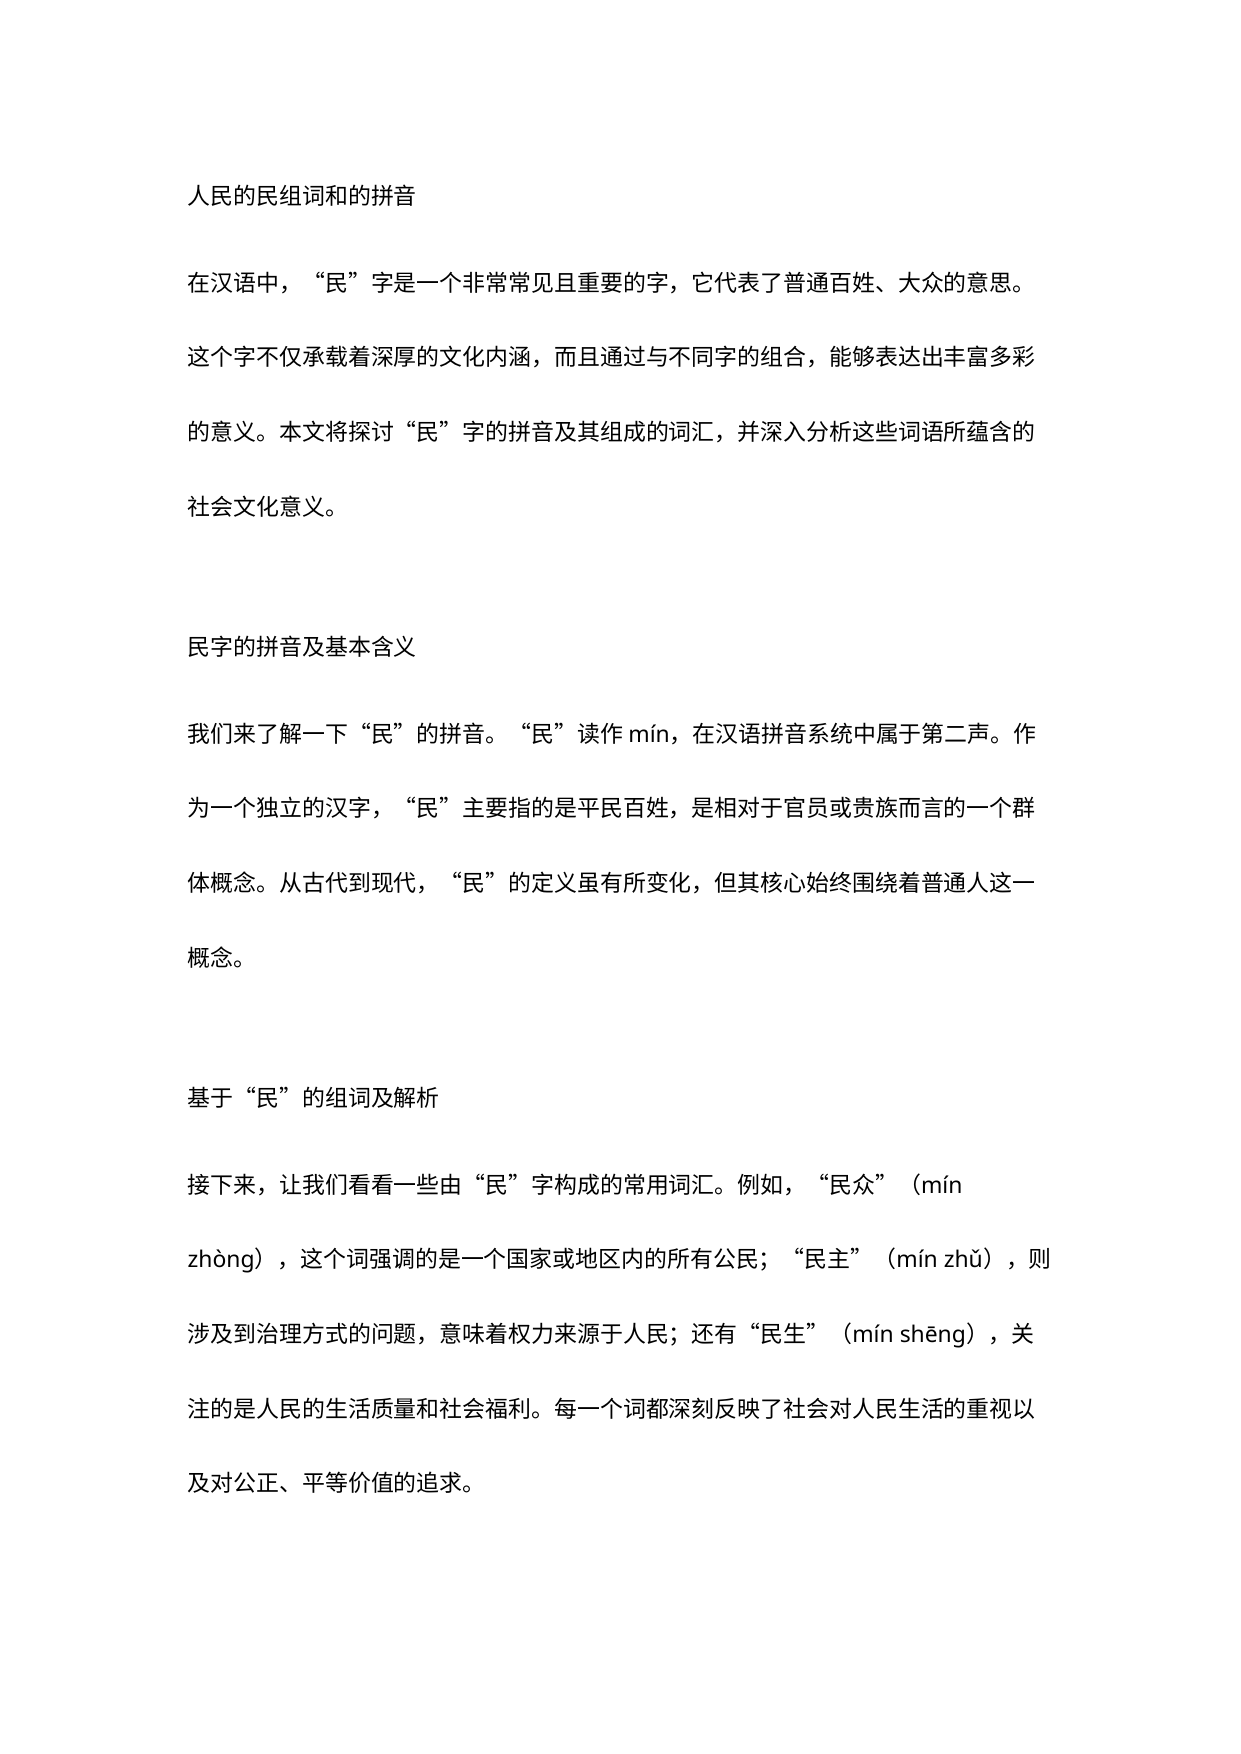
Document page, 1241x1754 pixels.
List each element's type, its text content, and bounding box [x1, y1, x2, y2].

text 在汉语中，“民”字是一个非常常见且重要的字，它代表了普通百姓、大众的意思。这个字不仅承载着深厚的文化内涵，而且通过与不同字的组合，能够表达出丰富多彩的意义。本文将探讨“民”字的拼音及其组成的词汇，并深入分析这些词语所蕴含的社会文化意义。 [187, 248, 1053, 538]
text 基于“民”的组词及解析 [187, 1064, 1053, 1129]
text 民字的拼音及基本含义 [187, 613, 1053, 678]
text 人民的民组词和的拼音 [187, 162, 1053, 227]
text 我们来了解一下“民”的拼音。“民”读作 mín，在汉语拼音系统中属于第二声。作为一个独立的汉字，“民”主要指的是平民百姓，是相对于官员或贵族而言的一个群体概念。从古代到现代，“民”的定义虽有所变化，但其核心始终围绕着普通人这一概念。 [187, 699, 1053, 989]
text 接下来，让我们看看一些由“民”字构成的常用词汇。例如，“民众”（mín zhòng），这个词强调的是一个国家或地区内的所有公民；“民主”（mín zhǔ），则涉及到治理方式的问题，意味着权力来源于人民；还有“民生”（mín shēng），关注的是人民的生活质量和社会福利。每一个词都深刻反映了社会对人民生活的重视以及对公正、平等价值的追求。 [187, 1151, 1053, 1514]
